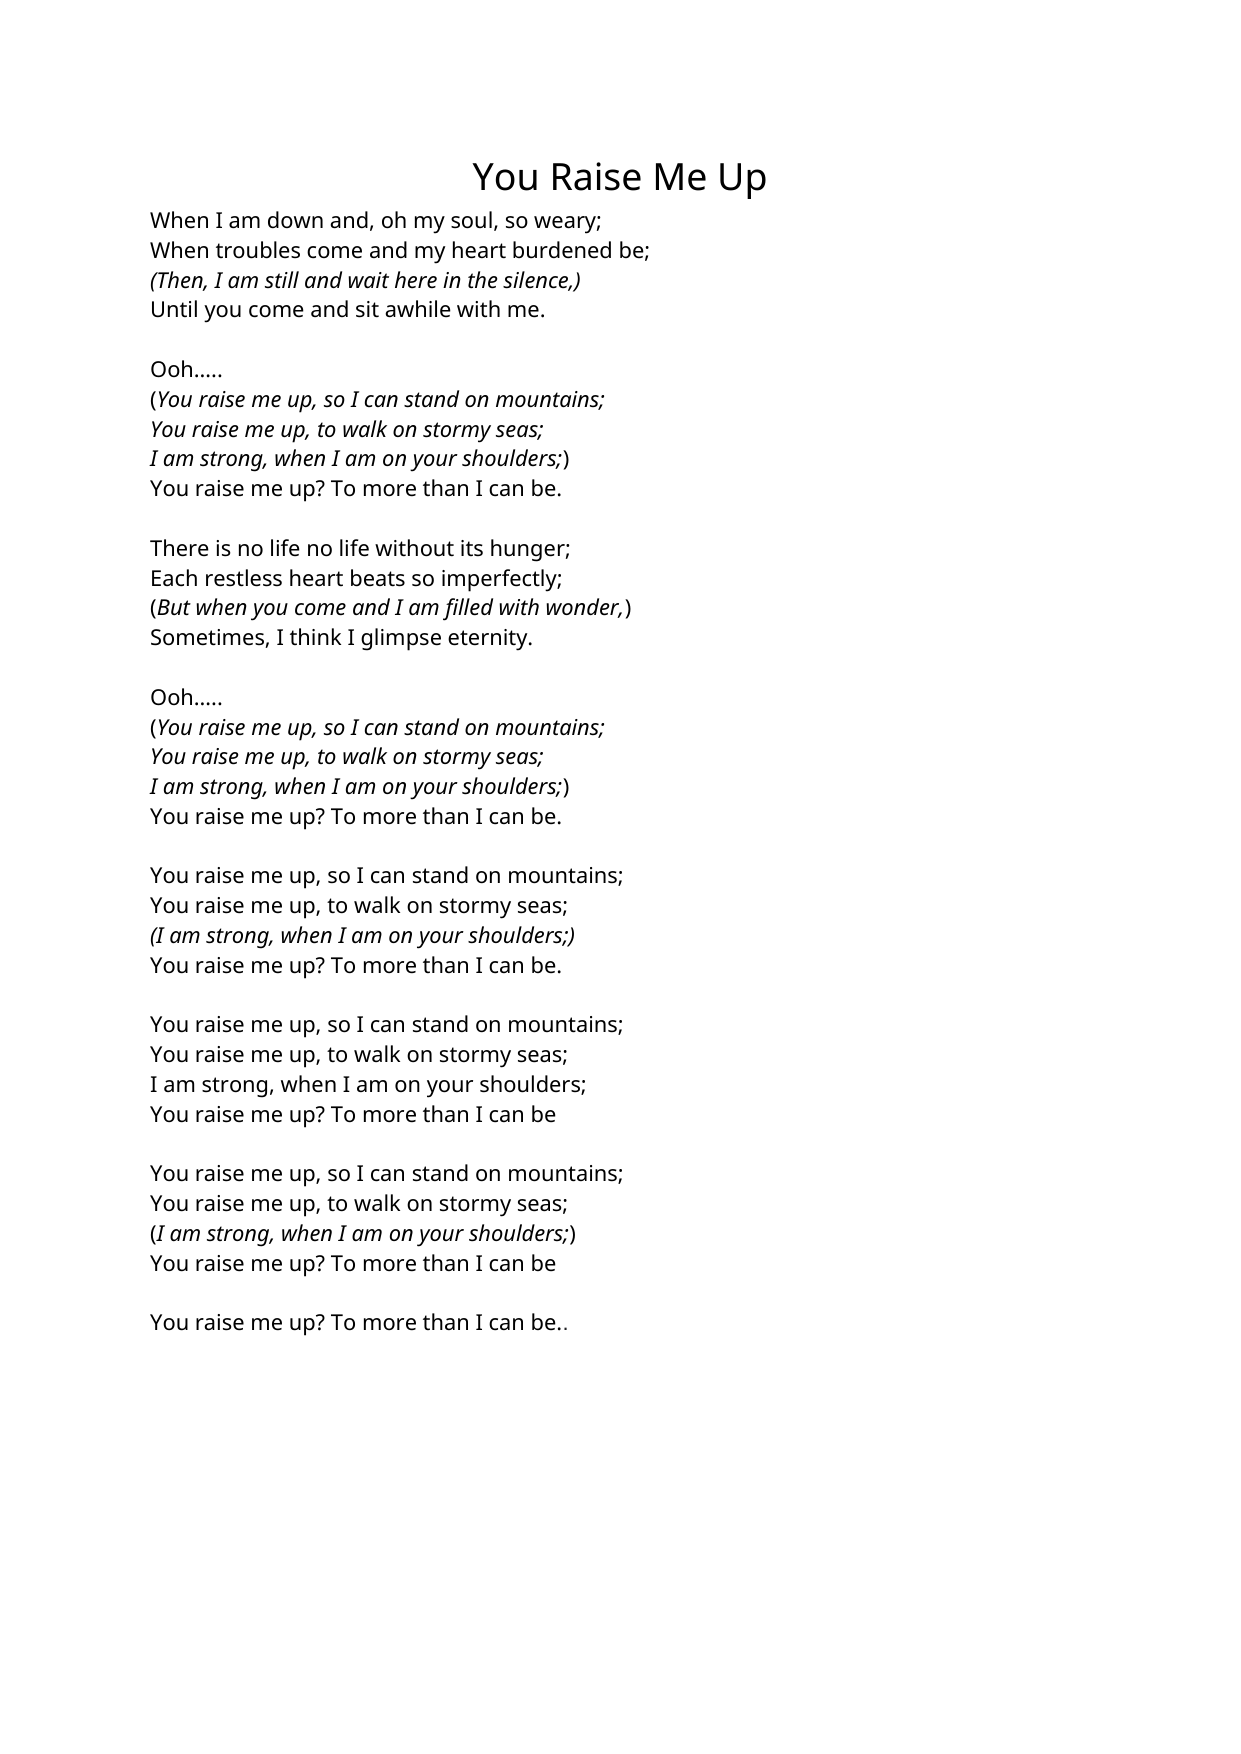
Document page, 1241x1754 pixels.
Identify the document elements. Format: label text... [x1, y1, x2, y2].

text You Raise Me Up [150, 150, 1090, 201]
text You raise me up, so I can stand on mountains; You raise me up, to walk on stormy seas; (I am strong, when I am on your shoulders;) You raise me up? To more than I can be [150, 1158, 1090, 1278]
text (You raise me up, so I can stand on mountains; You raise me up, to walk on stormy seas; I am strong, when I am on your shoulders;) You raise me up? To more than I can be. [150, 384, 1090, 503]
text (You raise me up, so I can stand on mountains; You raise me up, to walk on stormy seas; I am strong, when I am on your shoulders;) You raise me up? To more than I can be. You raise me up, so I can stand on mountains; You raise me up, to walk on stormy seas; (I am strong, when I am on your shoulders;) You raise me up? To more than I can be. You raise me up, so I can stand on mountains; You raise me up, to walk on stormy seas; I am strong, when I am on your shoulders; You raise me up? To more than I can be [150, 712, 1090, 1129]
text You raise me up? To more than I can be.. [150, 1307, 1090, 1337]
text There is no life no life without its hunger; Each restless heart beats so imperfectly; (But when you come and I am filled with wonder,) Sometimes, I think I glimpse eternity. Ooh….. [150, 503, 1090, 712]
text When I am down and, oh my soul, so weary; When troubles come and my heart burdened be; (Then, I am still and wait here in the silence,) Until you come and sit awhile with me. Ooh….. [150, 205, 1090, 384]
